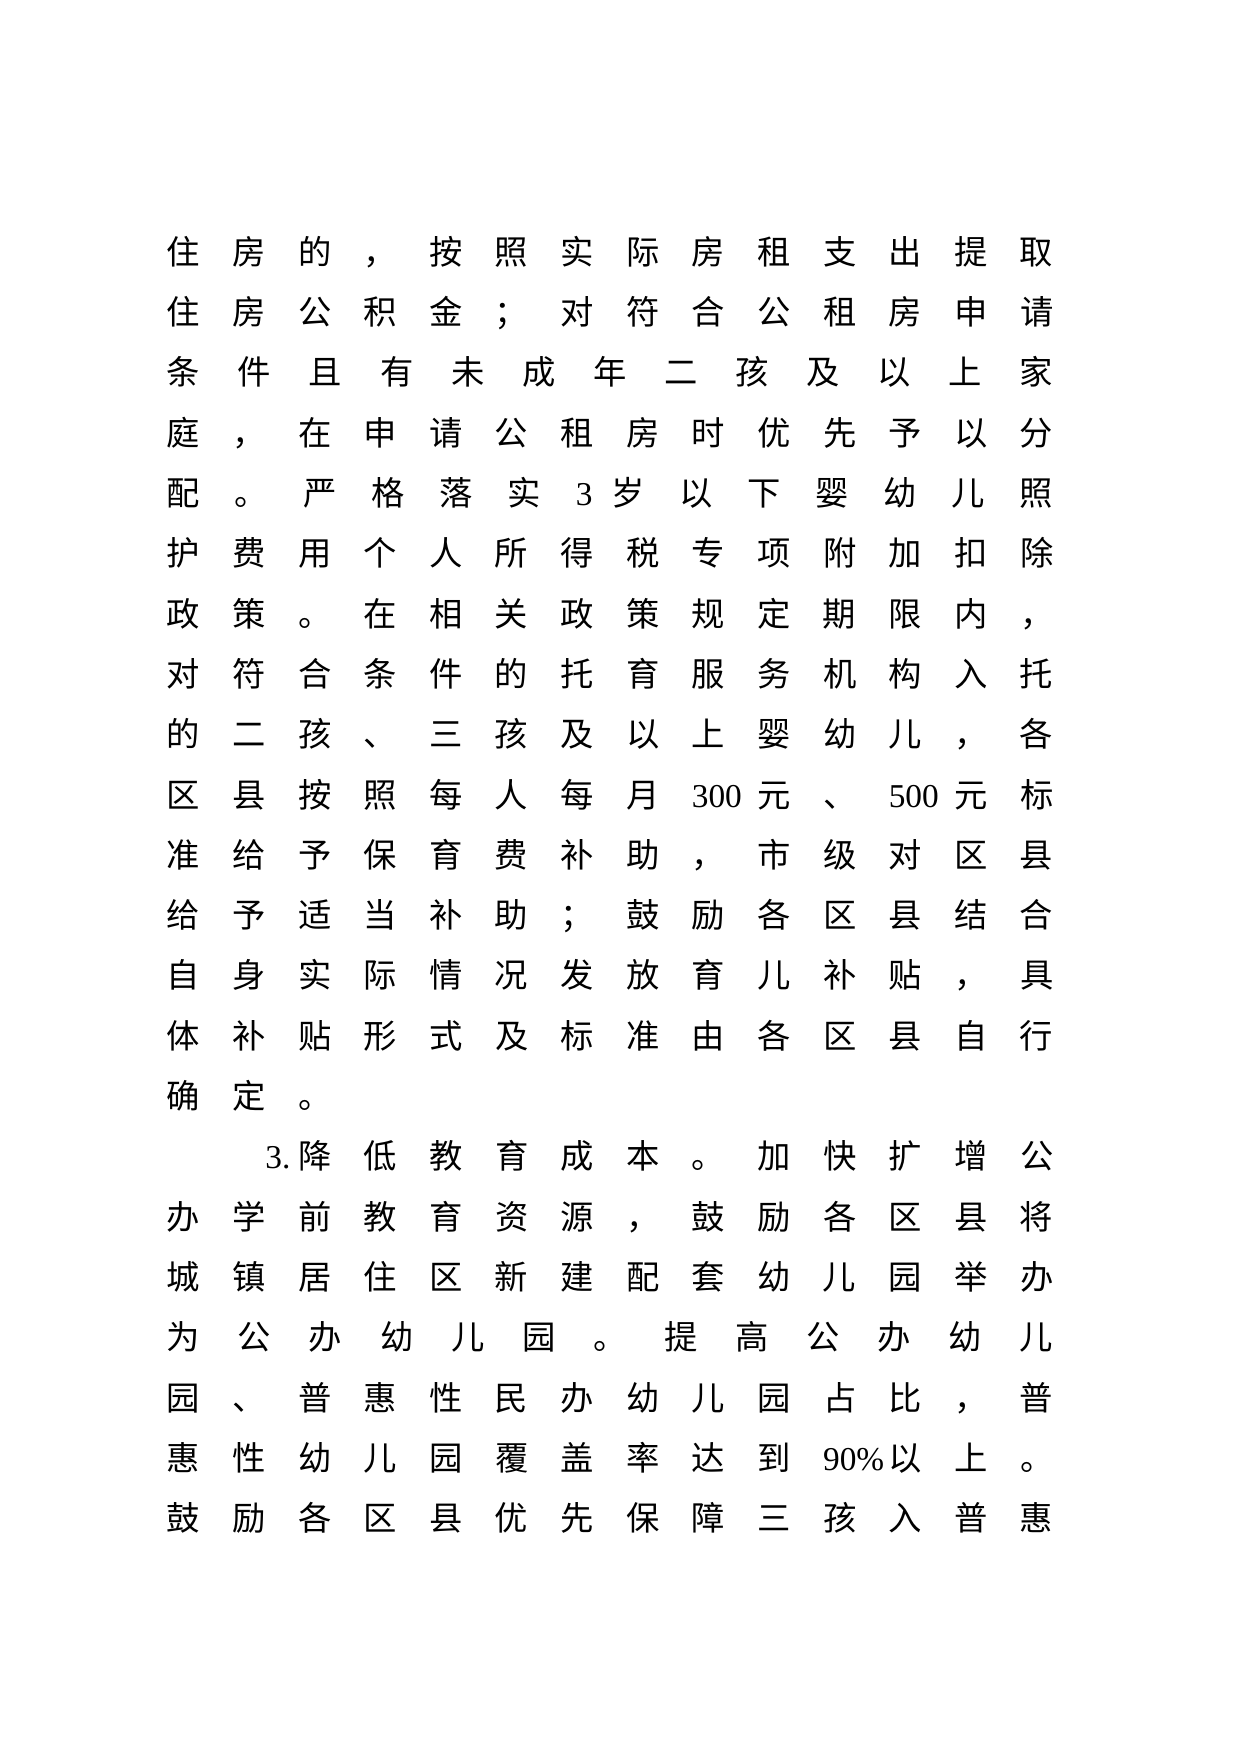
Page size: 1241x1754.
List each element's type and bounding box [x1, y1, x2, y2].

text [167, 219, 1085, 1124]
text [167, 1124, 1085, 1546]
